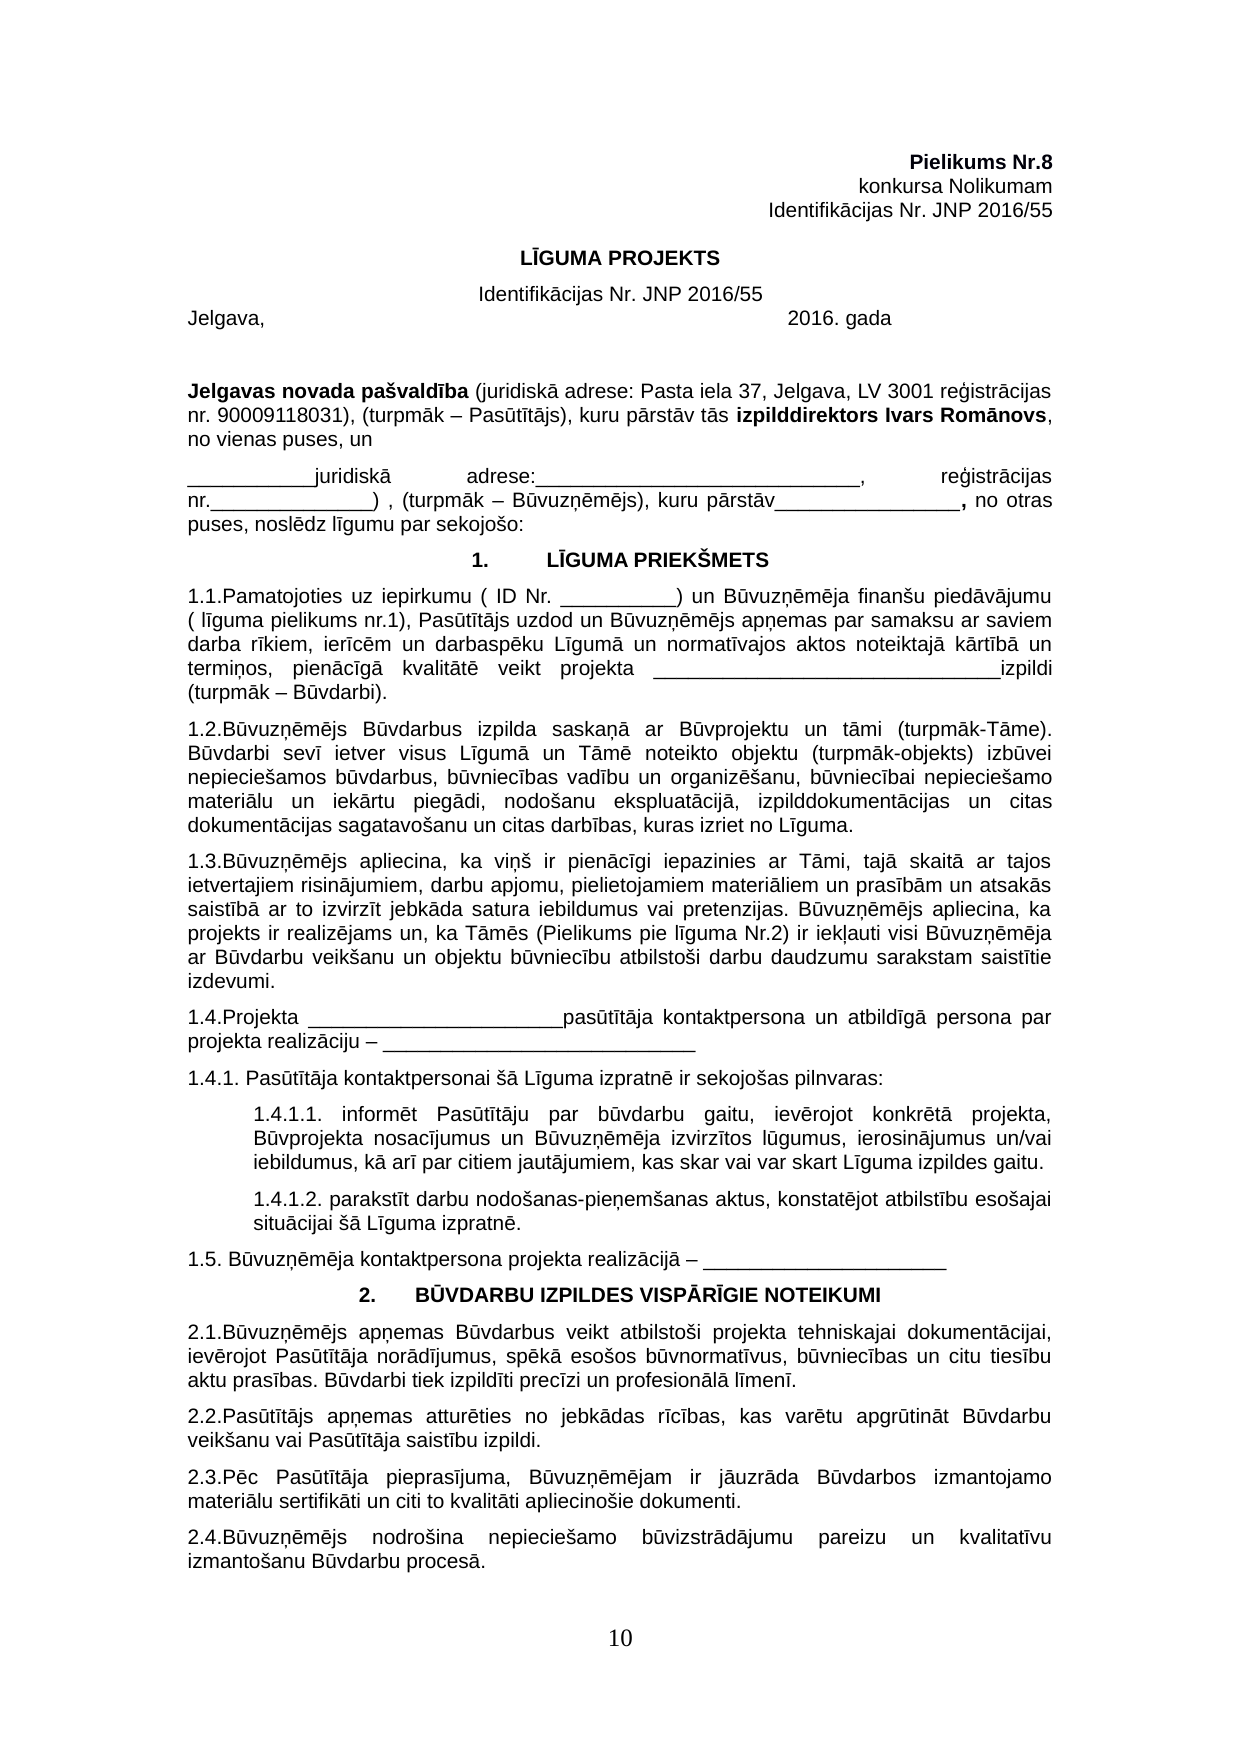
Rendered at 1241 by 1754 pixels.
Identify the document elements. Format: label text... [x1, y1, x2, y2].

text Pielikums Nr.8 [187, 150, 1053, 174]
text 1.3.Būvuzņēmējs apliecina, ka viņš ir pienācīgi iepazinies ar Tāmi, tajā skaitā ar tajos ietvertajiem risinājumiem, darbu apjomu, pielietojamiem materiāliem un prasībām un atsakās saistībā ar to izvirzīt jebkāda satura iebildumus vai pretenzijas. Būvuzņēmējs apliecina, ka projekts ir realizējams un, ka Tāmēs (Pielikums pie līguma Nr.2) ir iekļauti visi Būvuzņēmēja ar Būvdarbu veikšanu un objektu būvniecību atbilstoši darbu daudzumu sarakstam saistītie izdevumi. [187, 849, 1053, 993]
text 1.2.Būvuzņēmējs Būvdarbus izpilda saskaņā ar Būvprojektu un tāmi (turpmāk-Tāme). Būvdarbi sevī ietver visus Līgumā un Tāmē noteikto objektu (turpmāk-objekts) izbūvei nepieciešamos būvdarbus, būvniecības vadību un organizēšanu, būvniecībai nepieciešamo materiālu un iekārtu piegādi, nodošanu ekspluatācijā, izpilddokumentācijas un citas dokumentācijas sagatavošanu un citas darbības, kuras izriet no Līguma. [187, 717, 1053, 836]
text 1.1.Pamatojoties uz iepirkumu ( ID Nr. __________) un Būvuzņēmēja finanšu piedāvājumu ( līguma pielikums nr.1), Pasūtītājs uzdod un Būvuzņēmējs apņemas par samaksu ar saviem darba rīkiem, ierīcēm un darbaspēku Līgumā un normatīvajos aktos noteiktajā kārtībā un termiņos, pienācīgā kvalitātē veikt projekta ______________________________izpildi (turpmāk – Būvdarbi). [187, 584, 1053, 704]
text 1.4.1.1. informēt Pasūtītāju par būvdarbu gaitu, ievērojot konkrētā projekta, Būvprojekta nosacījumus un Būvuzņēmēja izvirzītos lūgumus, ierosinājumus un/vai iebildumus, kā arī par citiem jautājumiem, kas skar vai var skart Līguma izpildes gaitu. [253, 1102, 1053, 1174]
text 2.4.Būvuzņēmējs nodrošina nepieciešamo būvizstrādājumu pareizu un kvalitatīvu izmantošanu Būvdarbu procesā. [187, 1525, 1053, 1573]
list LĪGUMA PRIEKŠMETS [187, 548, 1053, 572]
text ___________juridiskā adrese:____________________________, reģistrācijas nr.______________) , (turpmāk – Būvuzņēmējs), kuru pārstāv________________, no otras puses, noslēdz līgumu par sekojošo: [187, 463, 1053, 535]
text 2.2.Pasūtītājs apņemas atturēties no jebkādas rīcības, kas varētu apgrūtināt Būvdarbu veikšanu vai Pasūtītāja saistību izpildi. [187, 1404, 1053, 1452]
text 1.4.Projekta ______________________pasūtītāja kontaktpersona un atbildīgā persona par projekta realizāciju – ___________________________ [187, 1005, 1053, 1053]
text Identifikācijas Nr. JNP 2016/55 [188, 282, 1053, 306]
list BŪVDARBU IZPILDES VISPĀRĪGIE NOTEIKUMI [187, 1283, 1053, 1307]
text konkursa Nolikumam [187, 174, 1053, 198]
text Jelgavas novada pašvaldība (juridiskā adrese: Pasta iela 37, Jelgava, LV 3001 reģistrācijas nr. 90009118031), (turpmāk – Pasūtītājs), kuru pārstāv tās izpilddirektors Ivars Romānovs, no vienas puses, un [187, 379, 1053, 451]
text 1.4.1.2. parakstīt darbu nodošanas-pieņemšanas aktus, konstatējot atbilstību esošajai situācijai šā Līguma izpratnē. [253, 1186, 1053, 1234]
text 1.5. Būvuzņēmēja kontaktpersona projekta realizācijā – _____________________ [187, 1247, 1053, 1271]
text Identifikācijas Nr. JNP 2016/55 [187, 198, 1053, 222]
text LĪGUMA PROJEKTS [187, 246, 1053, 270]
text Jelgava, 2016. gada [187, 306, 1053, 330]
text 2.3.Pēc Pasūtītāja pieprasījuma, Būvuzņēmējam ir jāuzrāda Būvdarbos izmantojamo materiālu sertifikāti un citi to kvalitāti apliecinošie dokumenti. [187, 1464, 1053, 1512]
text 2.1.Būvuzņēmējs apņemas Būvdarbus veikt atbilstoši projekta tehniskajai dokumentācijai, ievērojot Pasūtītāja norādījumus, spēkā esošos būvnormatīvus, būvniecības un citu tiesību aktu prasības. Būvdarbi tiek izpildīti precīzi un profesionālā līmenī. [187, 1320, 1053, 1392]
text 1.4.1. Pasūtītāja kontaktpersonai šā Līguma izpratnē ir sekojošas pilnvaras: [187, 1066, 1053, 1089]
